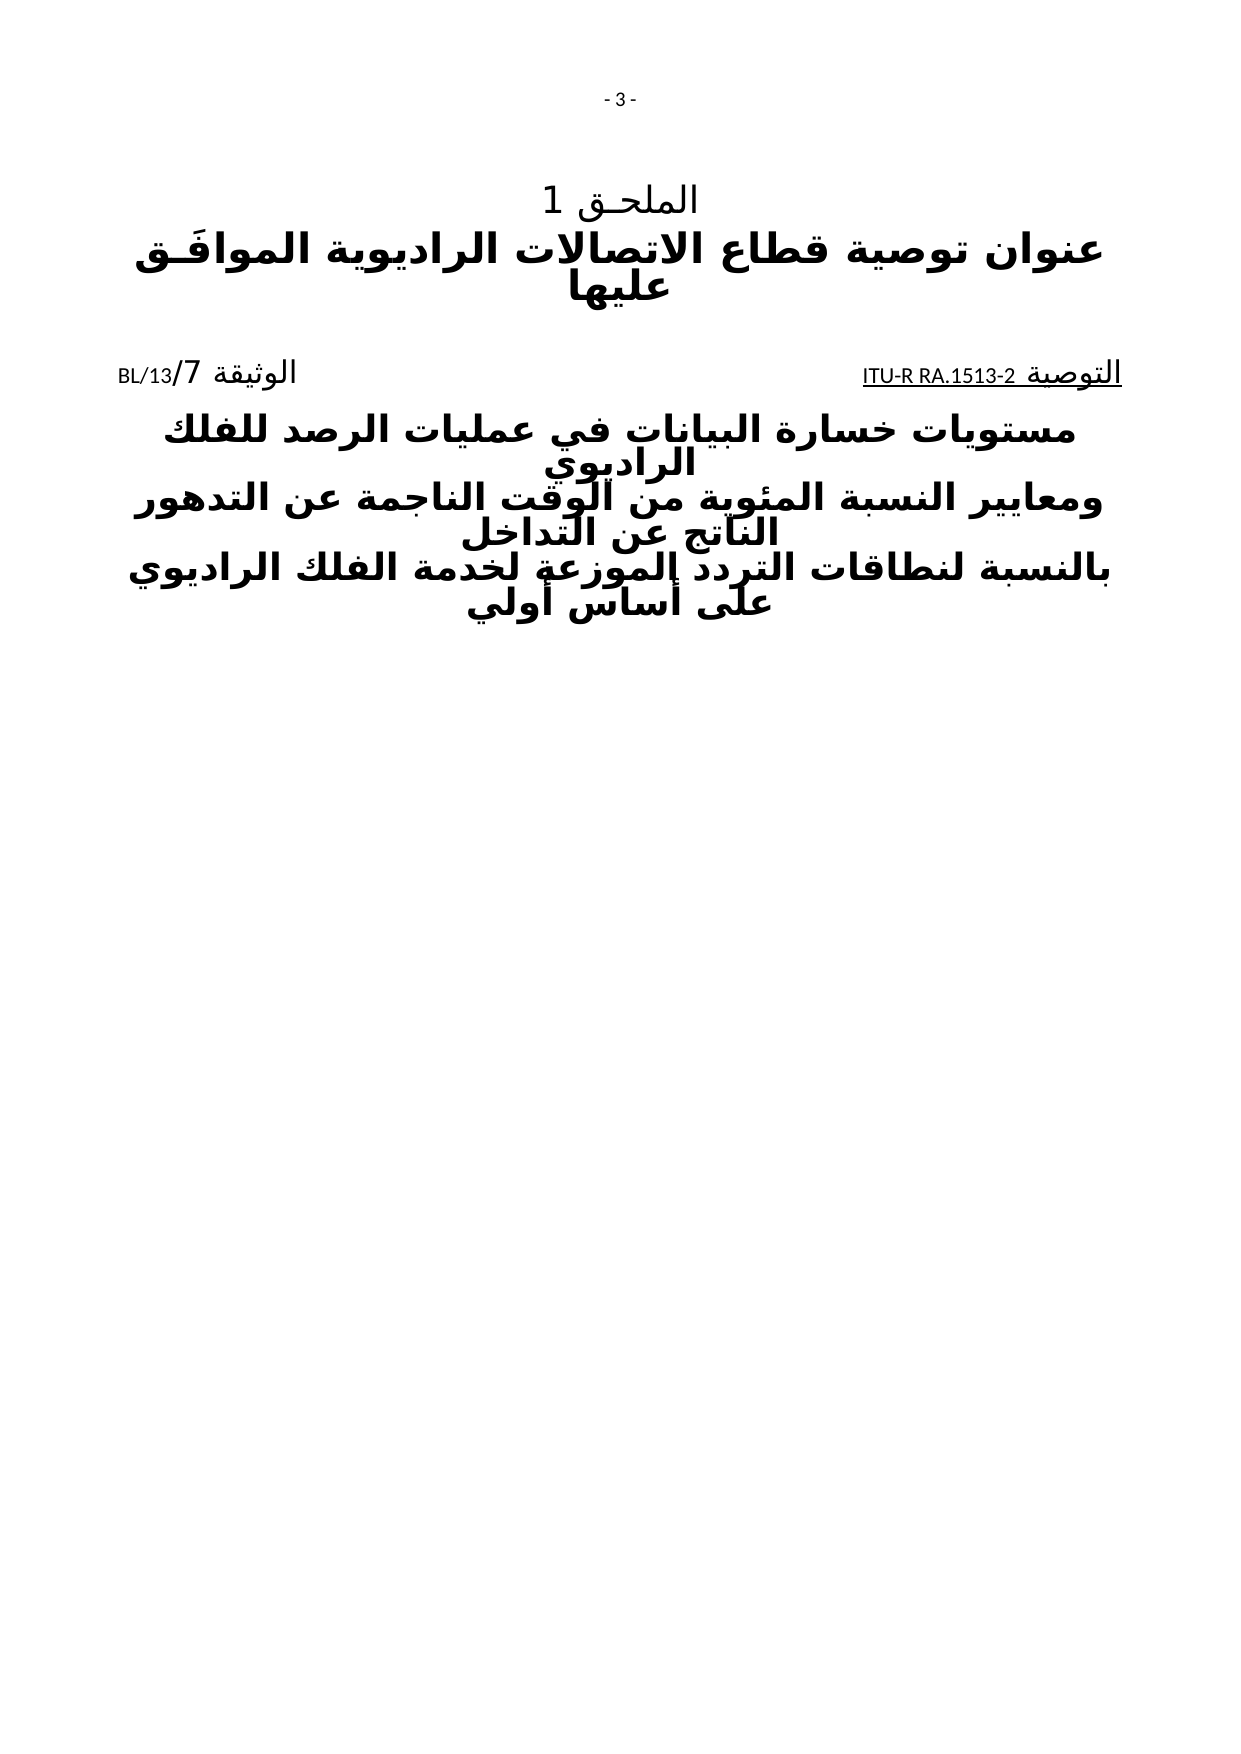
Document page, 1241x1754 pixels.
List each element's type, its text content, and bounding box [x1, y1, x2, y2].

text ال‍ملحـق 1 [598, 185, 1122, 220]
title مستويات خسارة البيانات في عمليات الرصد للفلك الراديوي ومعايير النسبة المئوية من الوقت الناجمة عن التدهور الناتج عن التداخل بالنسبة لنطاقات التردد الموزعة لخدمة الفلك الراديوي على أساس أولي [118, 414, 1122, 624]
text ال‍ملحـق 1 [118, 185, 648, 220]
title عنوان توصية قطاع الاتصالات الراديوية ال‍موافَـق عليها [118, 233, 1122, 310]
text التوصية ITU-R RA.1513-2 الوثيقة 7/BL/13 [118, 360, 283, 389]
text التوصية ITU-R RA.1513-2 الوثيقة 7/BL/13 [272, 360, 1108, 389]
